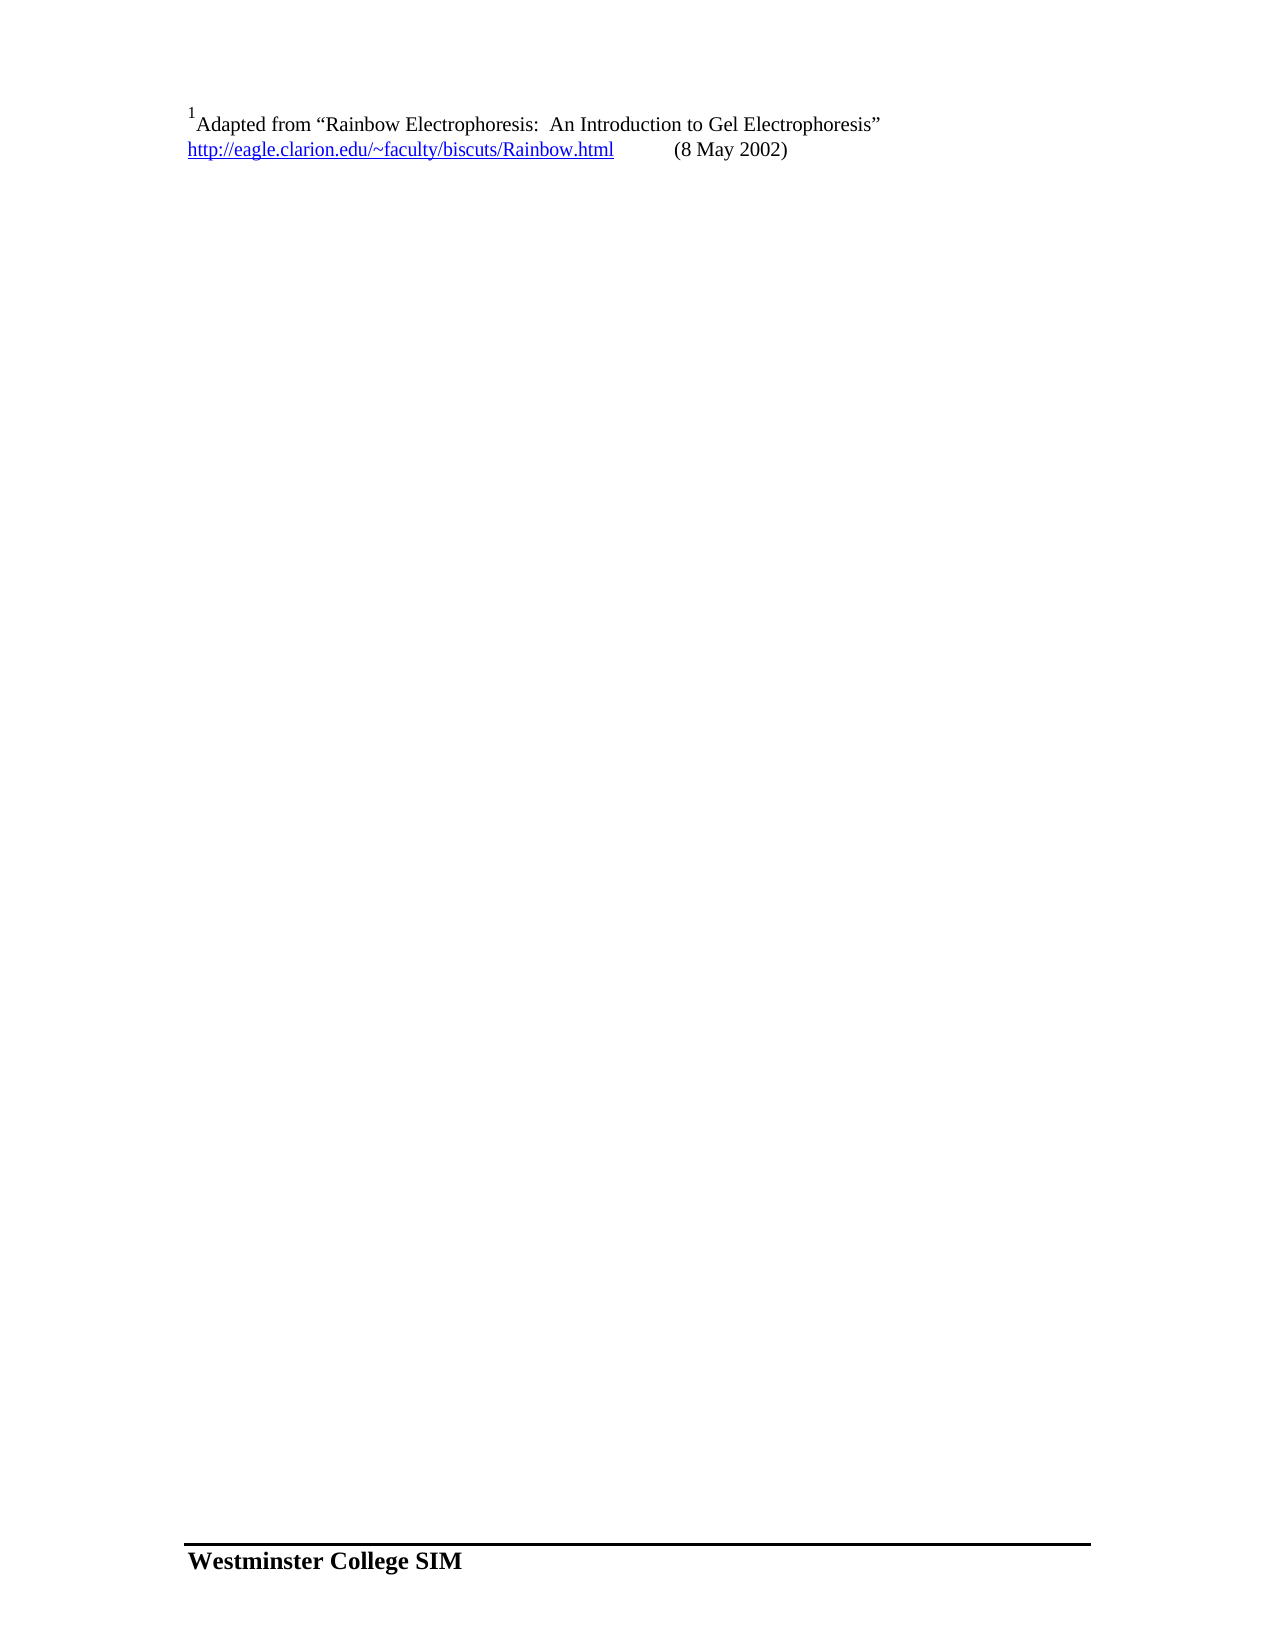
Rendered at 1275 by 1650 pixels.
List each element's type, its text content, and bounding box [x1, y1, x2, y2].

text 1Adapted from “Rainbow Electrophoresis: An Introduction to Gel Electrophoresis” http://eagle.clarion.edu/~faculty/biscuts/Rainbow.html (8 May 2002) [187, 103, 887, 161]
